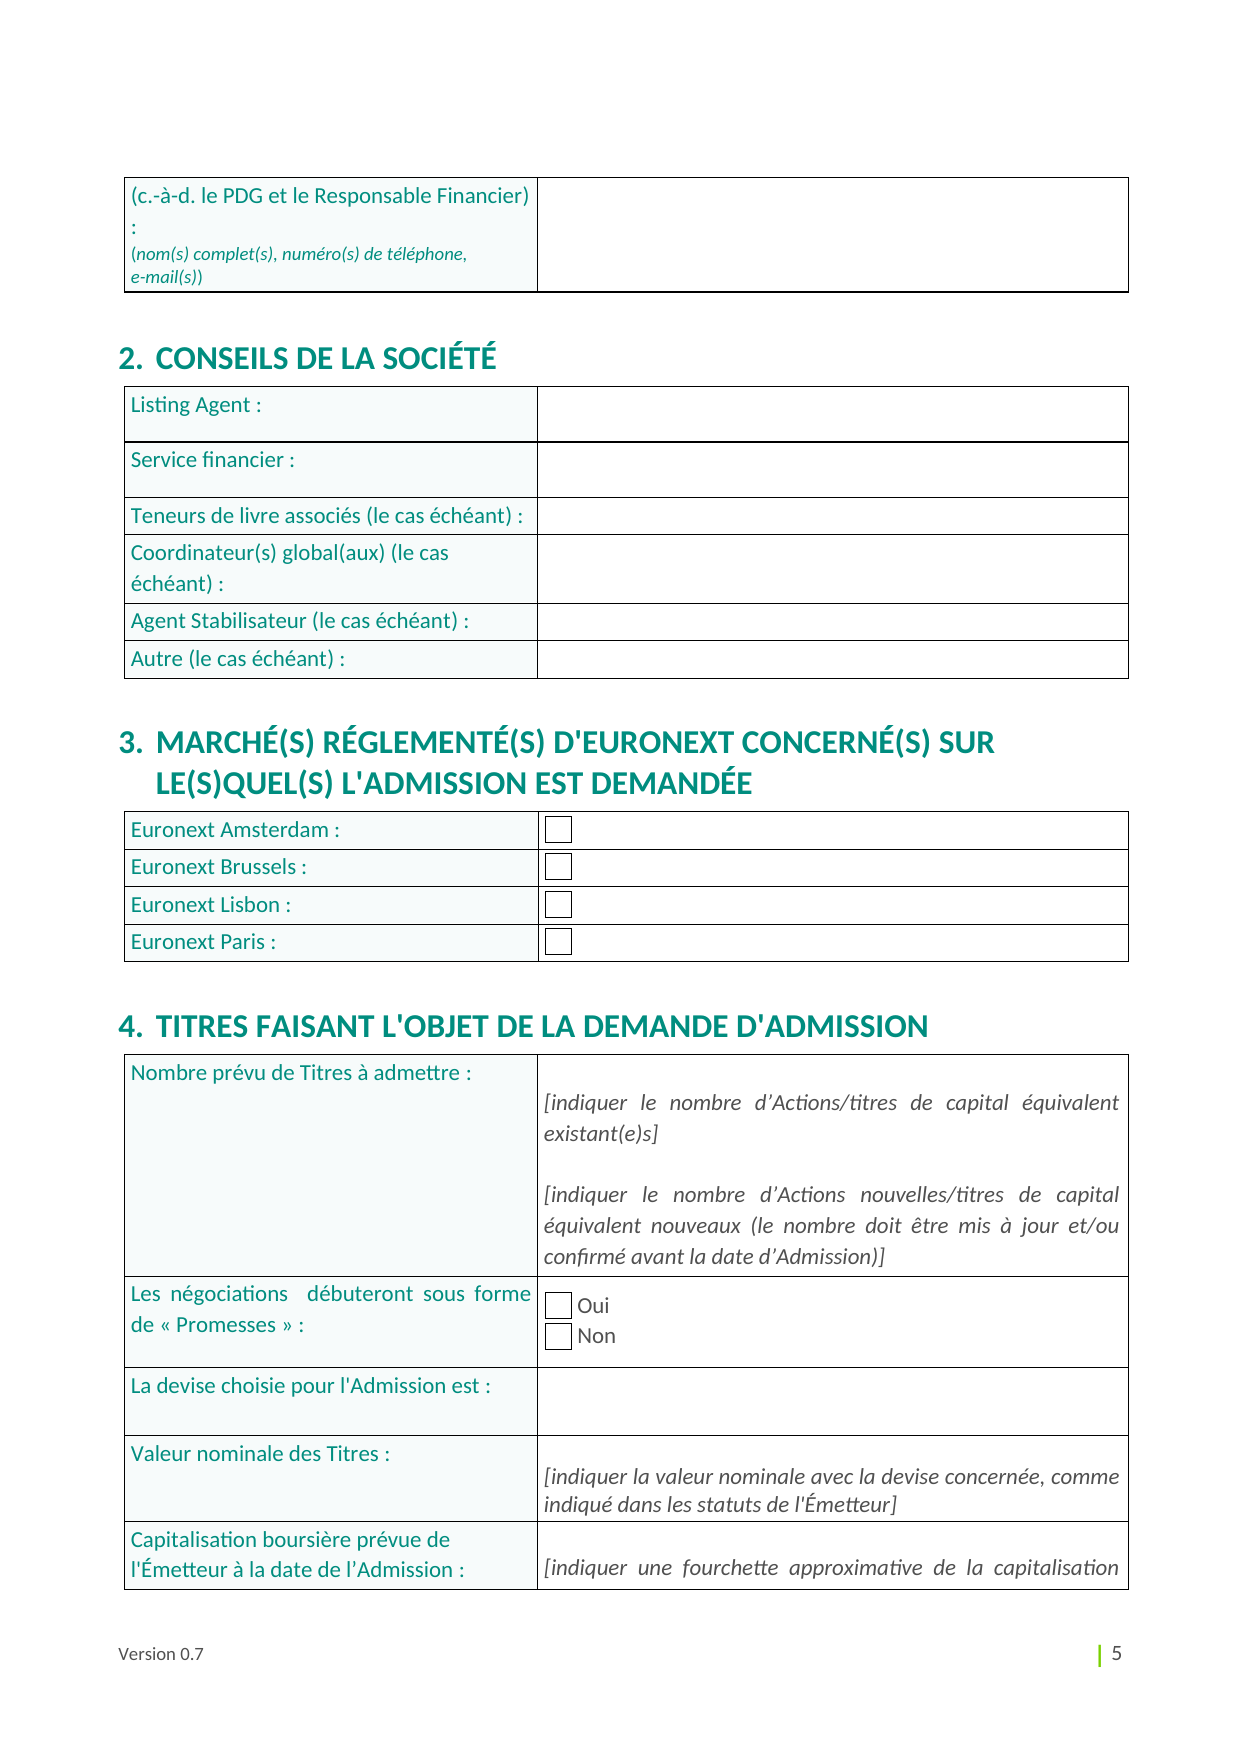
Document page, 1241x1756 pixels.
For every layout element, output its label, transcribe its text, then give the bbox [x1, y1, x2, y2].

table_cell La devise choisie pour l'Admission est : [125, 1368, 537, 1435]
table_cell Coordinateur(s) global(aux) (le cas échéant) : [125, 535, 537, 602]
table_cell Euronext Lisbon : [125, 887, 538, 923]
table_cell Autre (le cas échéant) : [125, 641, 537, 677]
table_cell [538, 443, 1128, 497]
table_cell [539, 887, 1128, 923]
table_header Nombre prévu de Titres à admettre : [125, 1055, 537, 1276]
table_cell Valeur nominale des Titres : [125, 1436, 537, 1521]
table_header Euronext Amsterdam : [125, 812, 538, 848]
table_header Listing Agent : [125, 387, 537, 441]
table_cell Les négociations débuteront sous forme de « Promesses » : [125, 1277, 537, 1367]
table_header [indiquer le nombre d’Actions/titres de capital équivalent existant(e)s] [indiquer le nombre d’Actions nouvelles/titres de capital équivalent nouveaux (le nombre doit être mis à jour et/ou confirmé avant la date d’Admission)] [538, 1055, 1128, 1276]
table_cell Euronext Paris : [125, 925, 538, 961]
table_cell [538, 1368, 1128, 1435]
table_cell Euronext Brussels : [125, 850, 538, 886]
table_cell [538, 498, 1128, 534]
table_cell [538, 604, 1128, 640]
table_header [539, 812, 1128, 848]
table_cell [538, 535, 1128, 602]
table_cell Service financier : [125, 443, 537, 497]
text Conseils de la sociÉtÉ [118, 337, 1122, 378]
text MarchÉ(s) RÉglementÉ(s) d'Euronext concernÉ(s) sur le(s)quel(s) l'admission est demandÉe [118, 721, 1122, 803]
table_cell [539, 850, 1128, 886]
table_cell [125, 1522, 537, 1589]
text Titres faisant l'objet de la demande d'admission [118, 1004, 1122, 1045]
table_cell [538, 178, 1128, 291]
table_cell [indiquer la valeur nominale avec la devise concernée, comme indiqué dans les statuts de l'Émetteur] [538, 1436, 1128, 1521]
table_cell Agent Stabilisateur (le cas échéant) : [125, 604, 537, 640]
table_cell [539, 925, 1128, 961]
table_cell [538, 1522, 1128, 1589]
table_cell [538, 641, 1128, 677]
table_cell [125, 178, 537, 291]
table_cell Oui Non [538, 1277, 1128, 1367]
table_header [538, 387, 1128, 441]
table_cell Teneurs de livre associés (le cas échéant) : [125, 498, 537, 534]
